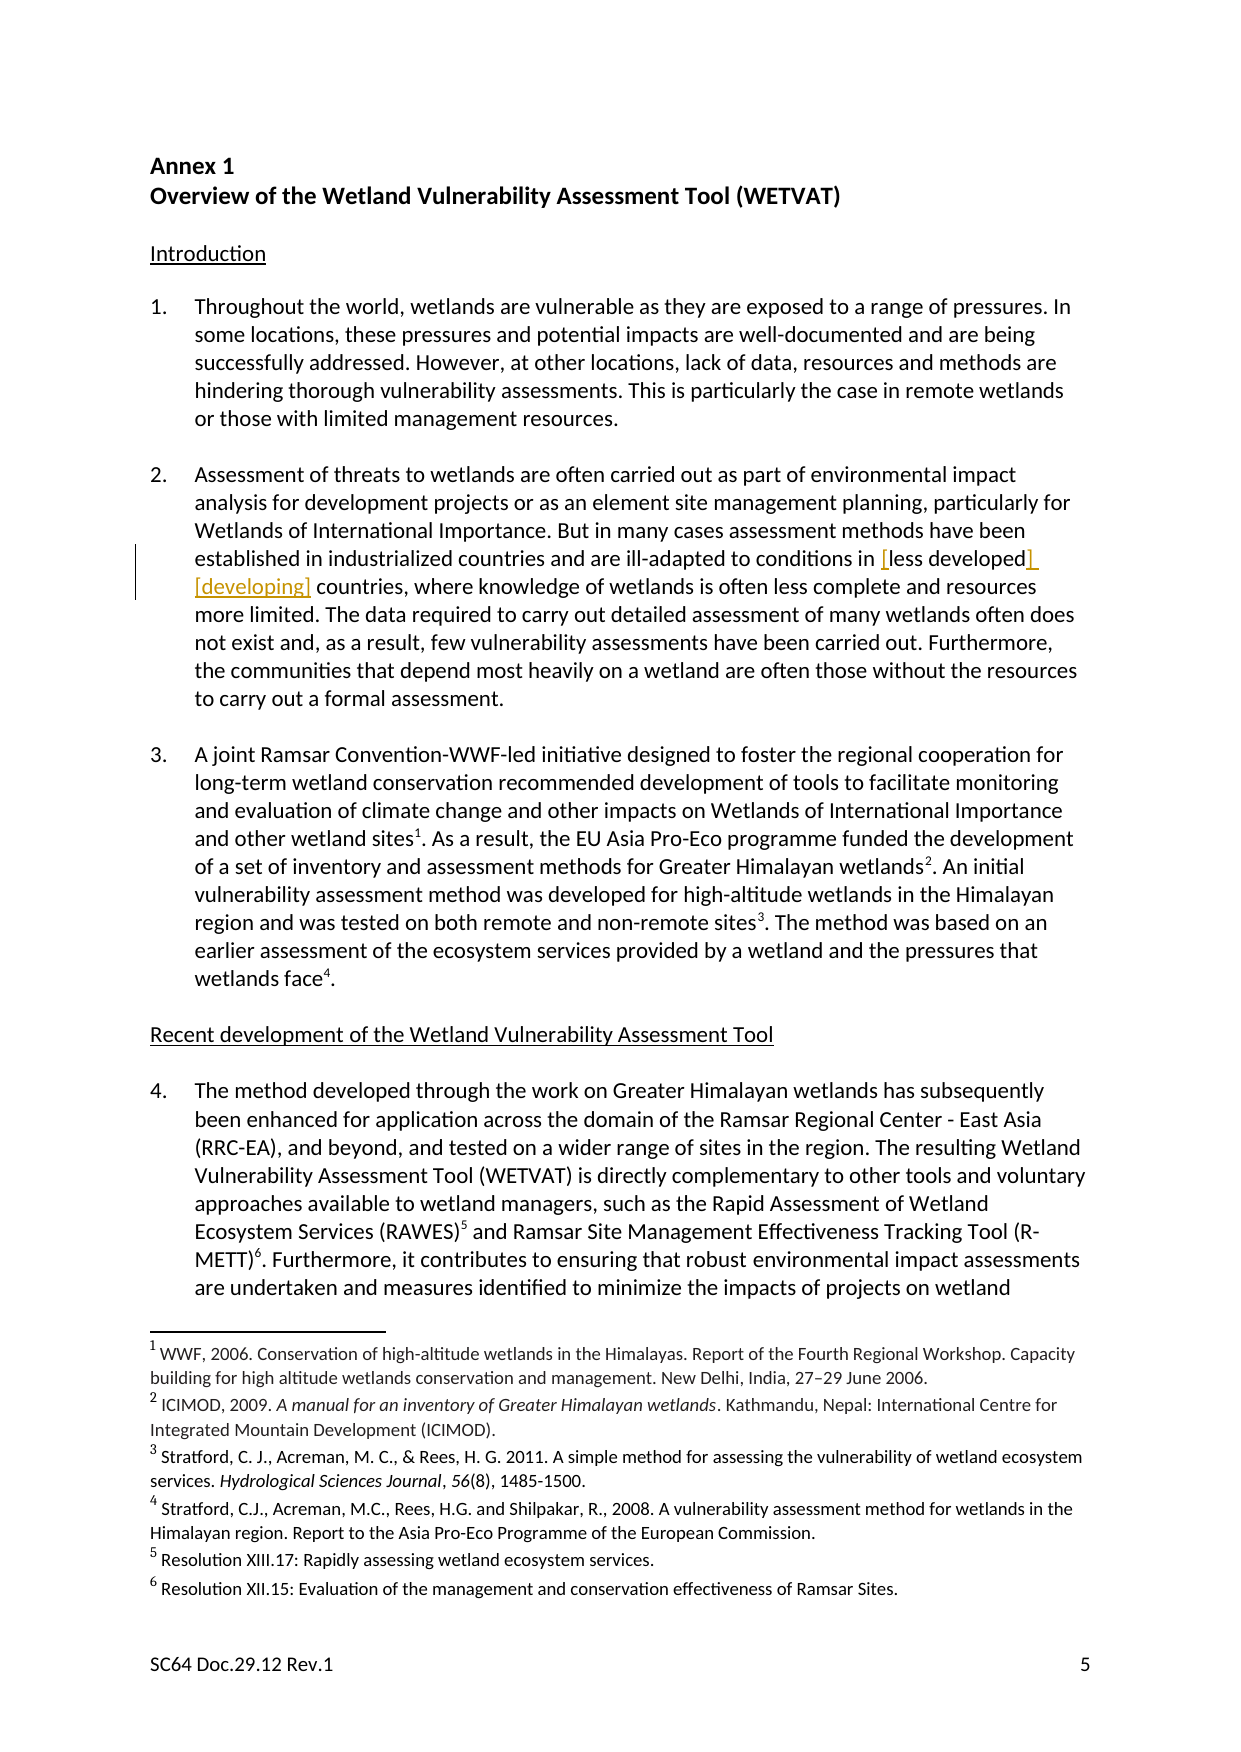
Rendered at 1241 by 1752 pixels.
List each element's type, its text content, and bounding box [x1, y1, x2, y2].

text Introduction [150, 239, 1090, 267]
list 1. Throughout the world, wetlands are vulnerable as they are exposed to a range of pressures. In some locations, these pressures and potential impacts are well-documented and are being successfully addressed. However, at other locations, lack of data, resources and methods are hindering thorough vulnerability assessments. This is particularly the case in remote wetlands or those with limited management resources. [150, 292, 1090, 432]
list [150, 1077, 1090, 1301]
text Recent development of the Wetland Vulnerability Assessment Tool [150, 1021, 1090, 1049]
subtitle Annex 1 [150, 150, 1090, 181]
list 2. Assessment of threats to wetlands are often carried out as part of environmental impact analysis for development projects or as an element site management planning, particularly for Wetlands of International Importance. But in many cases assessment methods have been established in industrialized countries and are ill-adapted to conditions in less developed countries, where knowledge of wetlands is often less complete and resources more limited. The data required to carry out detailed assessment of many wetlands often does not exist and, as a result, few vulnerability assessments have been carried out. Furthermore, the communities that depend most heavily on a wetland are often those without the resources to carry out a formal assessment. [150, 460, 1090, 712]
list 3. A joint Ramsar Convention-WWF-led initiative designed to foster the regional cooperation for long-term wetland conservation recommended development of tools to facilitate monitoring and evaluation of climate change and other impacts on Wetlands of International Importance and other wetland sites. As a result, the EU Asia Pro-Eco programme funded the development of a set of inventory and assessment methods for Greater Himalayan wetlands. An initial vulnerability assessment method was developed for high-altitude wetlands in the Himalayan region and was tested on both remote and non-remote sites. The method was based on an earlier assessment of the ecosystem services provided by a wetland and the pressures that wetlands face. [150, 740, 1090, 993]
subtitle Overview of the Wetland Vulnerability Assessment Tool (WETVAT) [150, 181, 1090, 211]
